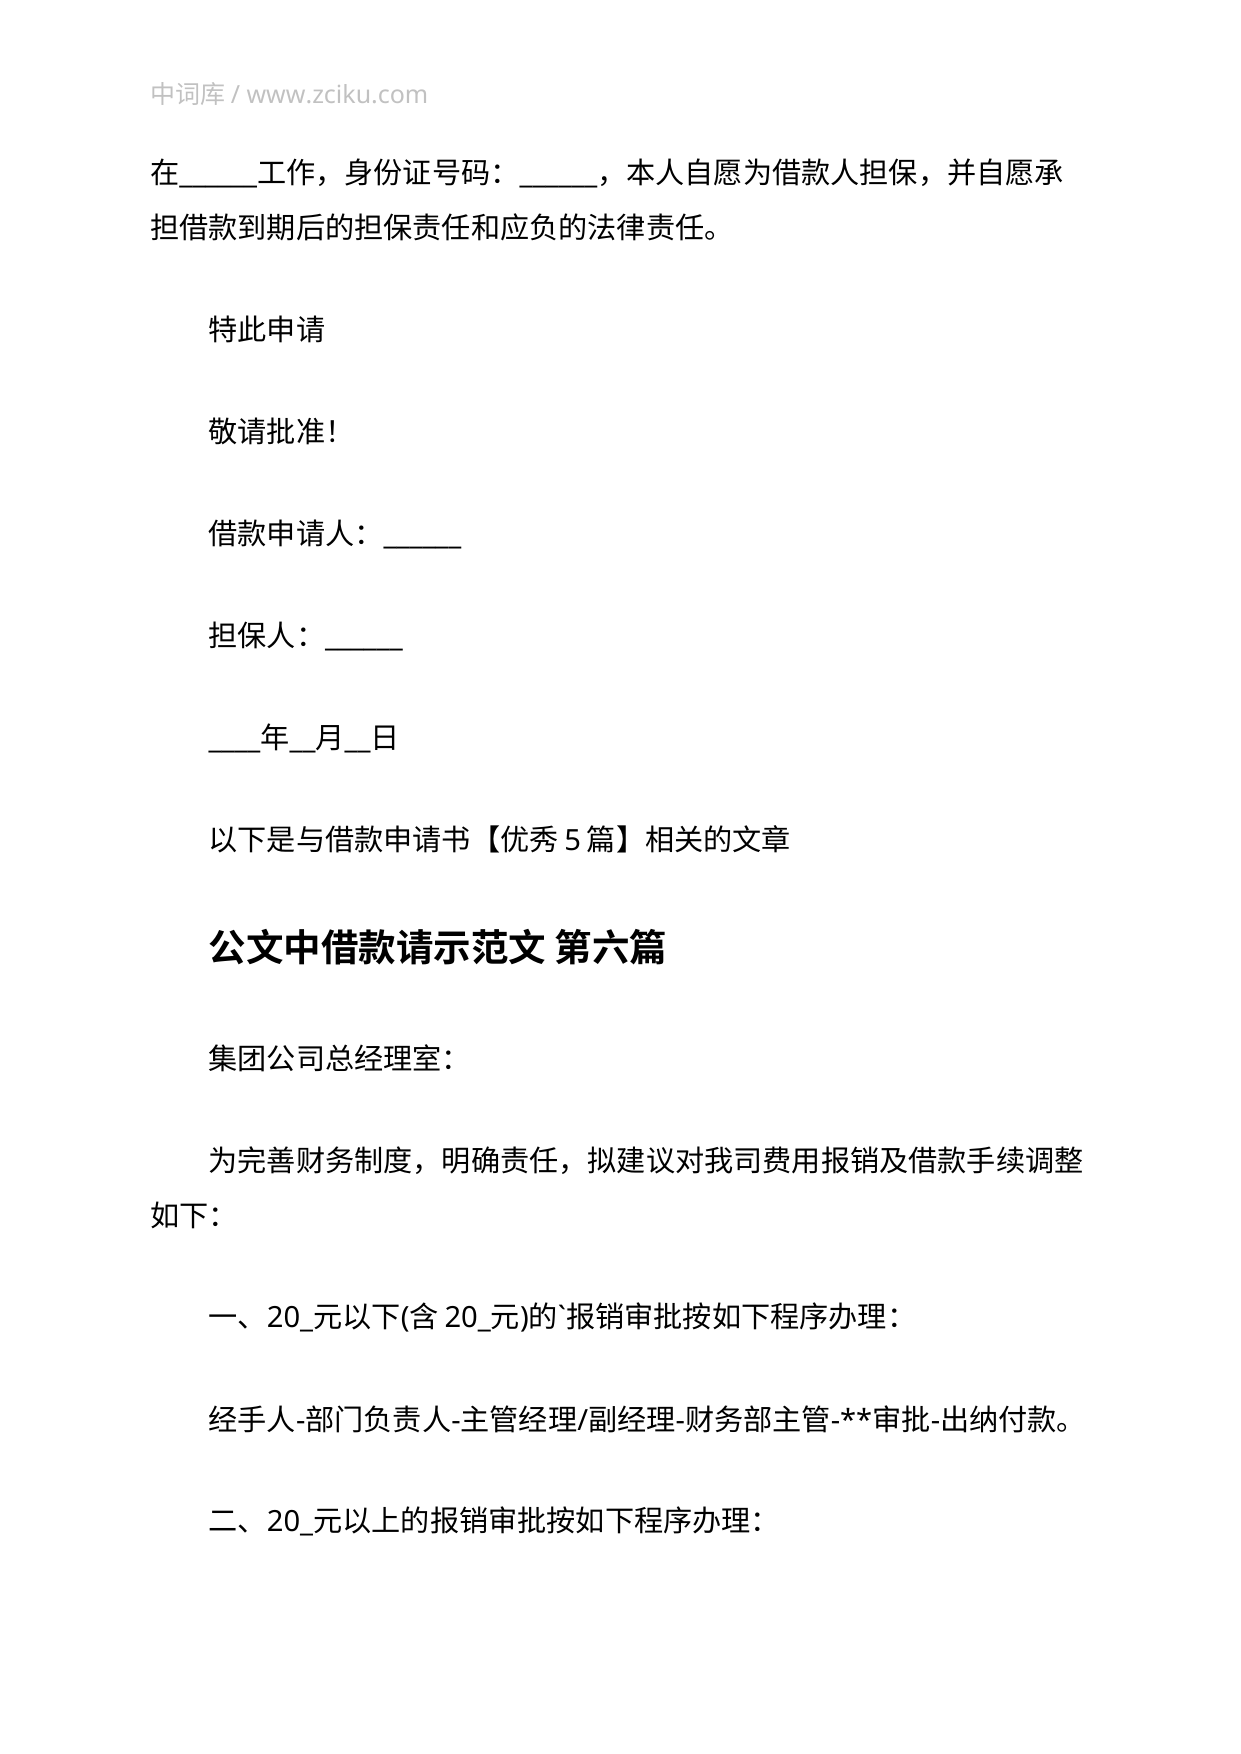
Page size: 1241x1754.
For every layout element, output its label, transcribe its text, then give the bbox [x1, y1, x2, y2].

text ____年__月__日 [150, 714, 1090, 757]
text 公文中借款请示范文 第六篇 [150, 918, 1090, 972]
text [150, 150, 1090, 247]
text 一、20_元以下(含20_元)的`报销审批按如下程序办理： [150, 1294, 1090, 1336]
text 以下是与借款申请书【优秀5篇】相关的文章 [150, 816, 1090, 859]
text 二、20_元以上的报销审批按如下程序办理： [150, 1498, 1090, 1540]
text 特此申请 [150, 307, 1090, 349]
text 为完善财务制度，明确责任，拟建议对我司费用报销及借款手续调整如下： [150, 1137, 1090, 1234]
text 敬请批准！ [150, 408, 1090, 451]
text 担保人：______ [150, 612, 1090, 655]
text 借款申请人：______ [150, 510, 1090, 553]
text 经手人-部门负责人-主管经理/副经理-财务部主管-**审批-出纳付款。 [150, 1396, 1090, 1438]
text 集团公司总经理室： [150, 1036, 1090, 1078]
